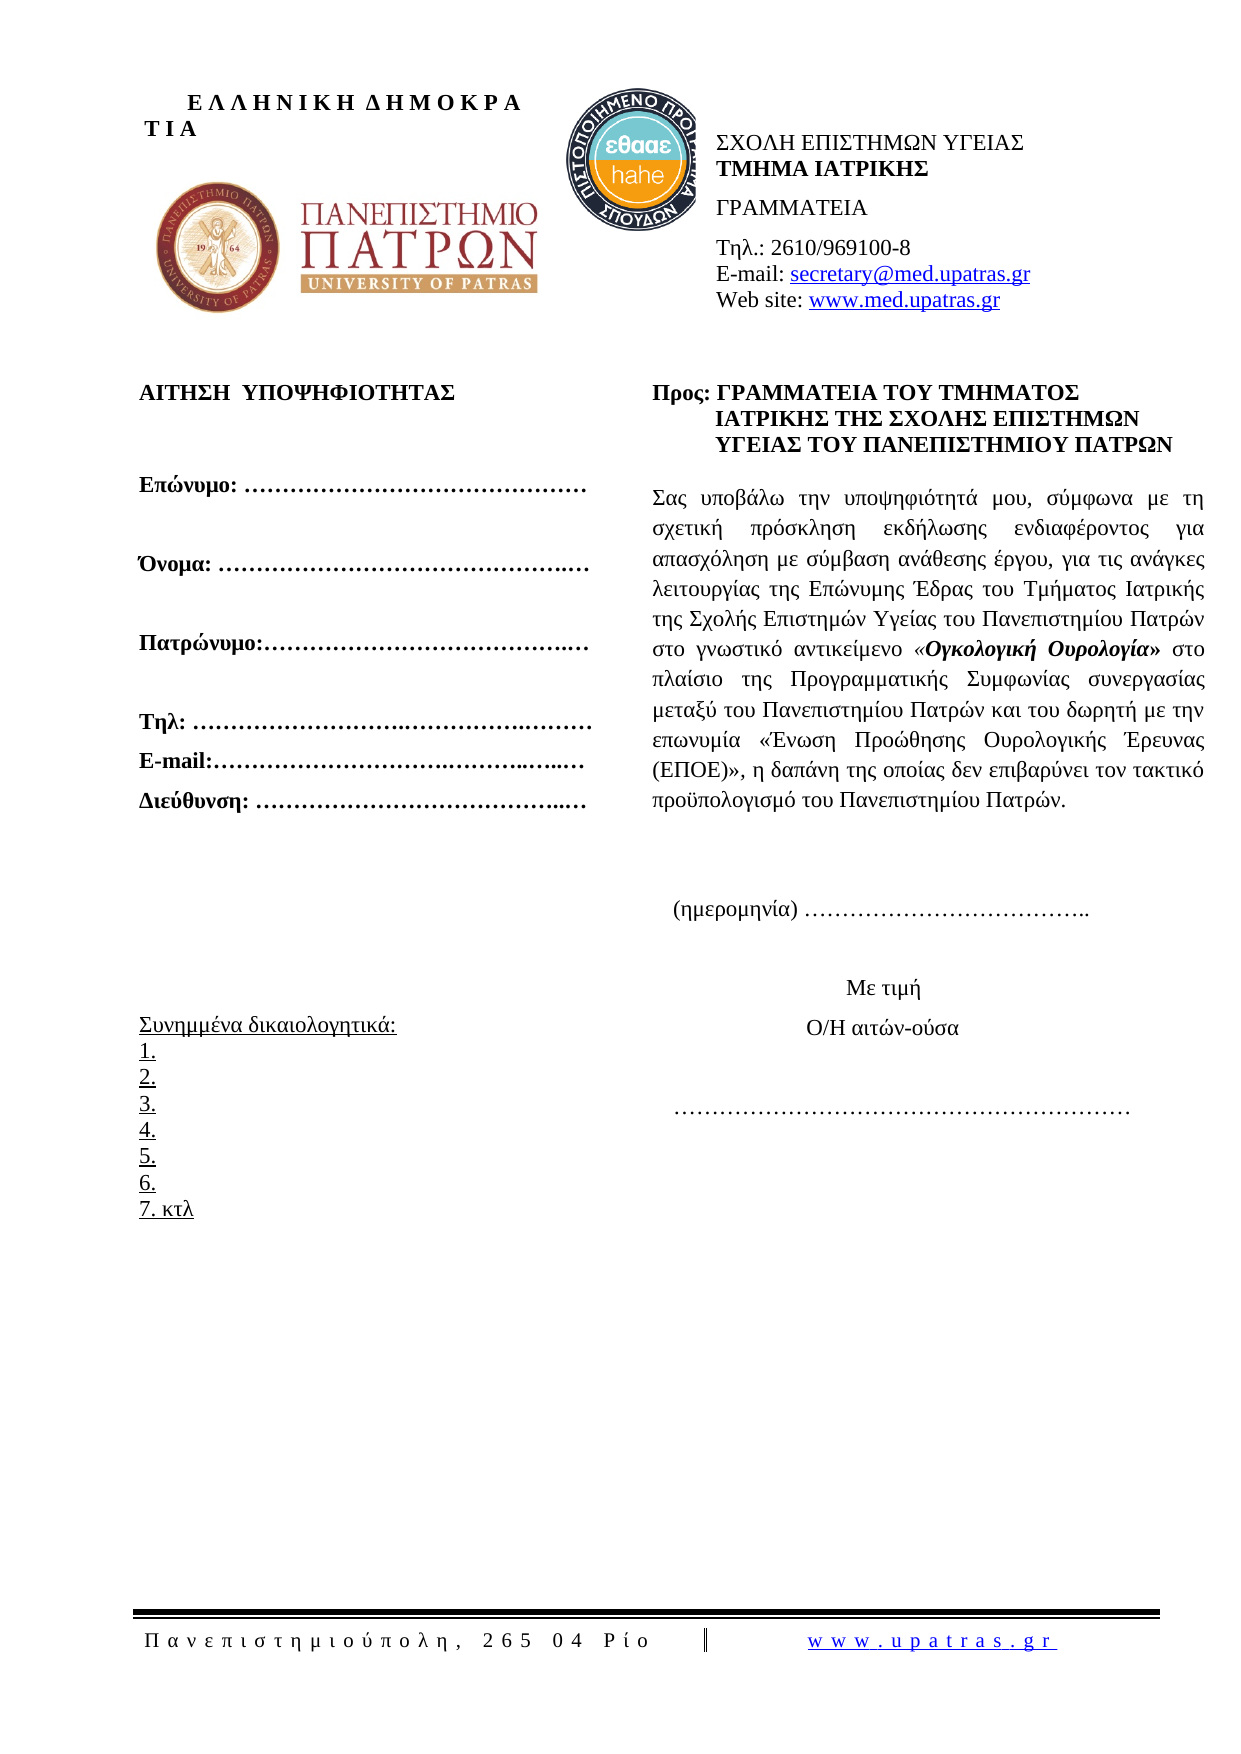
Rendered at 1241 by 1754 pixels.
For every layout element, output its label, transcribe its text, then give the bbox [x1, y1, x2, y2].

table_header ΑΙΤΗΣΗ ΥΠΟΨΗΦΙΟΤΗΤΑΣ Επώνυμο: ……………………………………… Όνομα: ……………………………………….… Πατρώνυμο:………………………………….… Τηλ: ……………………….…………….……… Ε-mail:………………………….………..…..… Διεύθυνση: …………………………………..… Συνημμένα δικαιολογητικά: 1. 2. 3. 4. 5. 6. 7. κτλ [128, 379, 641, 1403]
picture [566, 88, 696, 231]
table_header [540, 89, 696, 353]
table_header Προς: ΓΡΑΜΜΑΤΕΙΑ ΤΟΥ ΤΜΗΜΑΤΟΣ ΙΑΤΡΙΚΗΣ ΤΗΣ ΣΧΟΛΗΣ ΕΠΙΣΤΗΜΩΝ ΥΓΕΙΑΣ TOY ΠΑΝΕΠΙΣΤΗΜΙΟΥ ΠΑΤΡΩΝ Σας υποβάλω την υποψηφιότητά μου, σύμφωνα με τη σχετική πρόσκληση εκδήλωσης ενδιαφέροντος για απασχόληση με σύμβαση ανάθεσης έργου, για τις ανάγκες λειτουργίας της Επώνυμης Έδρας του Τμήματος Ιατρικής της Σχολής Επιστημών Υγείας του Πανεπιστημίου Πατρών στο γνωστικό αντικείμενο «Ογκολογική Ουρολογία» στο πλαίσιο της Προγραμματικής Συμφωνίας συνεργασίας μεταξύ του Πανεπιστημίου Πατρών και του δωρητή με την επωνυμία «Ένωση Προώθησης Ουρολογικής Έρευνας (ΕΠΟΕ)», η δαπάνη της οποίας δεν επιβαρύνει τον τακτικό προϋπολογισμό του Πανεπιστημίου Πατρών. (ημερομηνία) ……………………………….. Με τιμή Ο/Η αιτών-ούσα …………………………………………………… [641, 379, 1216, 1403]
table_header ΣΧΟΛΗ ΕΠΙΣΤΗΜΩΝ ΥΓΕΙΑΣ ΤΜΗΜΑ ΙΑΤΡΙΚΗΣ ΓΡΑΜΜΑΤΕΙΑ Τηλ.: 2610/969100-8 E-mail: secretary@med.upatras.gr Web site: www.med.upatras.gr [696, 89, 1211, 353]
table_header Ε Λ Λ Η Ν Ι Κ Η Δ Η Μ Ο Κ Ρ Α Τ Ι Α [133, 89, 540, 353]
picture [144, 169, 540, 325]
